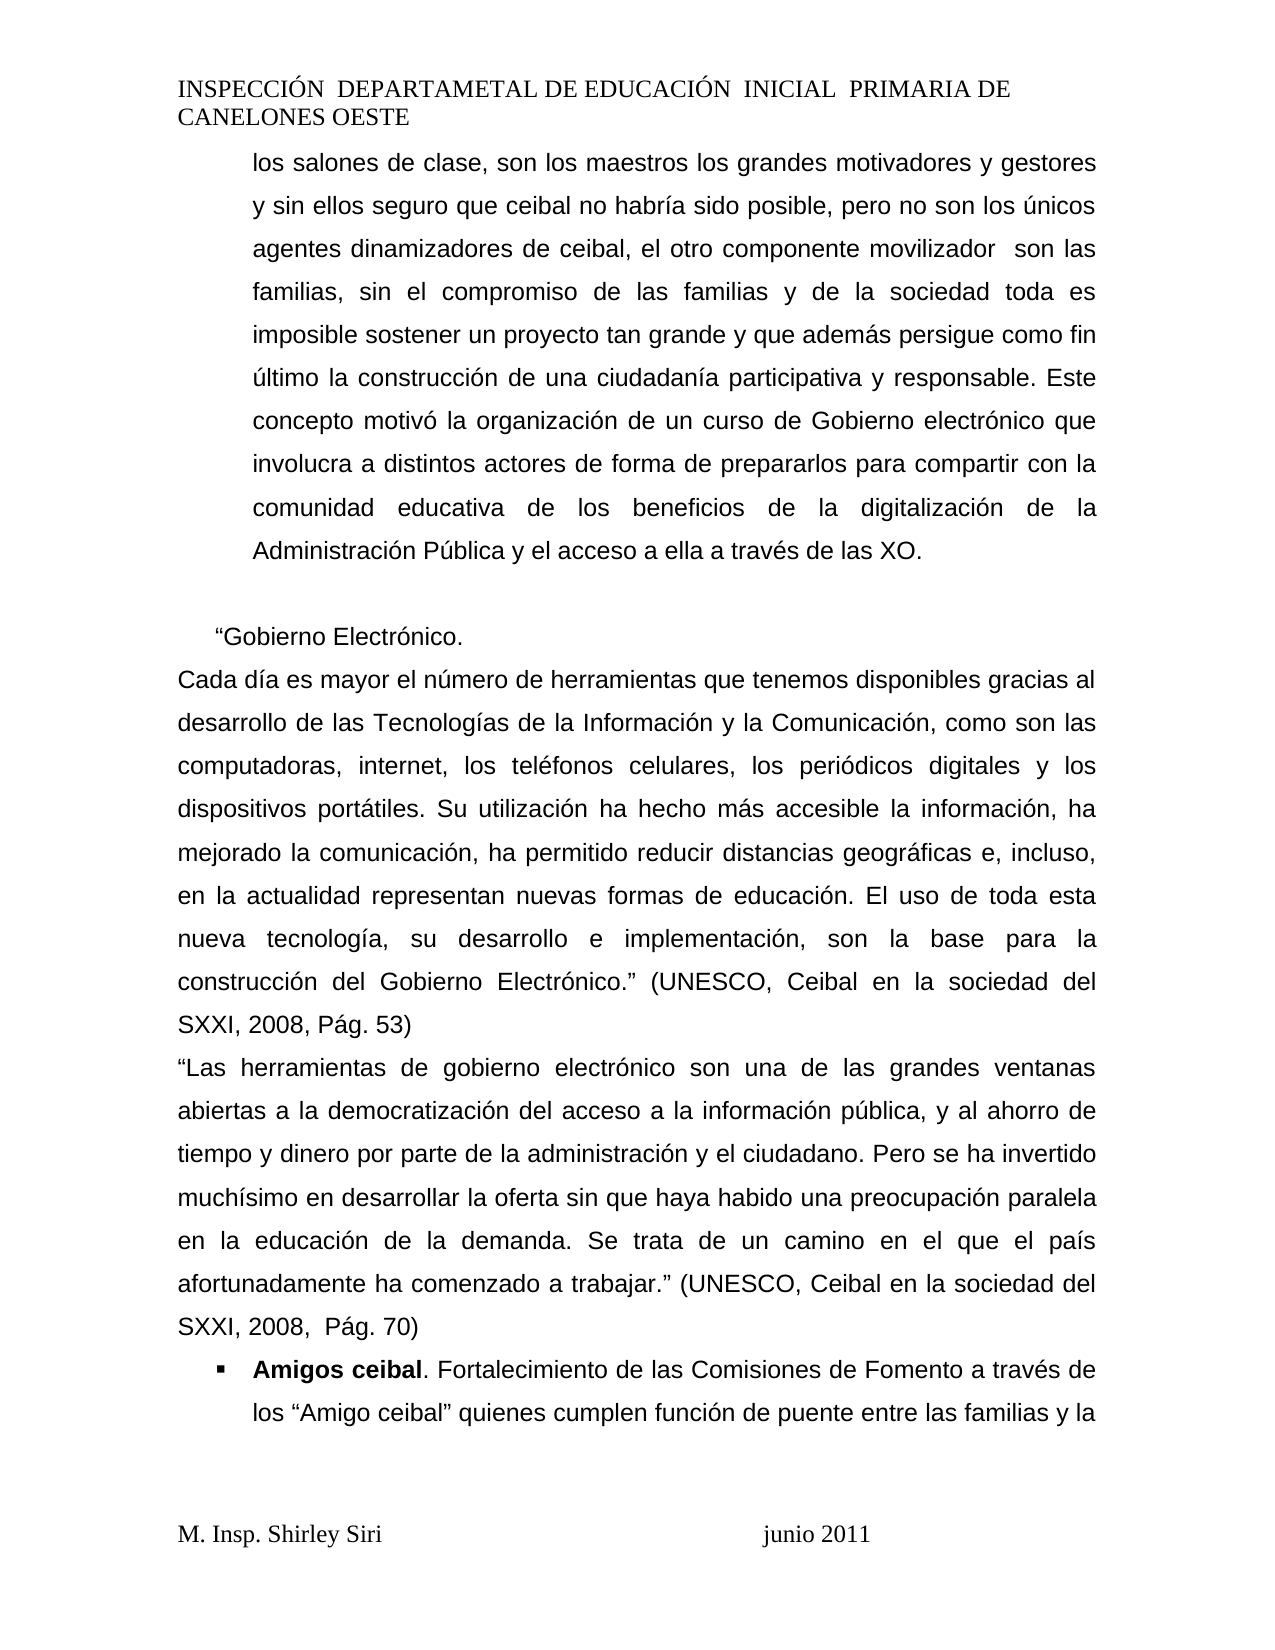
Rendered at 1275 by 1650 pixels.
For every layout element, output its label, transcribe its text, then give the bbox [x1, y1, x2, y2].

text “Las herramientas de gobierno electrónico son una de las grandes ventanas abiertas a la democratización del acceso a la información pública, y al ahorro de tiempo y dinero por parte de la administración y el ciudadano. Pero se ha invertido muchísimo en desarrollar la oferta sin que haya habido una preocupación paralela en la educación de la demanda. Se trata de un camino en el que el país afortunadamente ha comenzado a trabajar.” (UNESCO, Ceibal en la sociedad del SXXI, 2008, Pág. 70) [177, 1053, 1098, 1341]
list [215, 148, 1098, 564]
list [215, 1355, 1098, 1427]
text Cada día es mayor el número de herramientas que tenemos disponibles gracias al desarrollo de las Tecnologías de la Información y la Comunicación, como son las computadoras, internet, los teléfonos celulares, los periódicos digitales y los dispositivos portátiles. Su utilización ha hecho más accesible la información, ha mejorado la comunicación, ha permitido reducir distancias geográﬁcas e, incluso, en la actualidad representan nuevas formas de educación. El uso de toda esta nueva tecnología, su desarrollo e implementación, son la base para la construcción del Gobierno Electrónico.” (UNESCO, Ceibal en la sociedad del SXXI, 2008, Pág. 53) [177, 665, 1098, 1039]
text “Gobierno Electrónico. [177, 622, 1098, 651]
